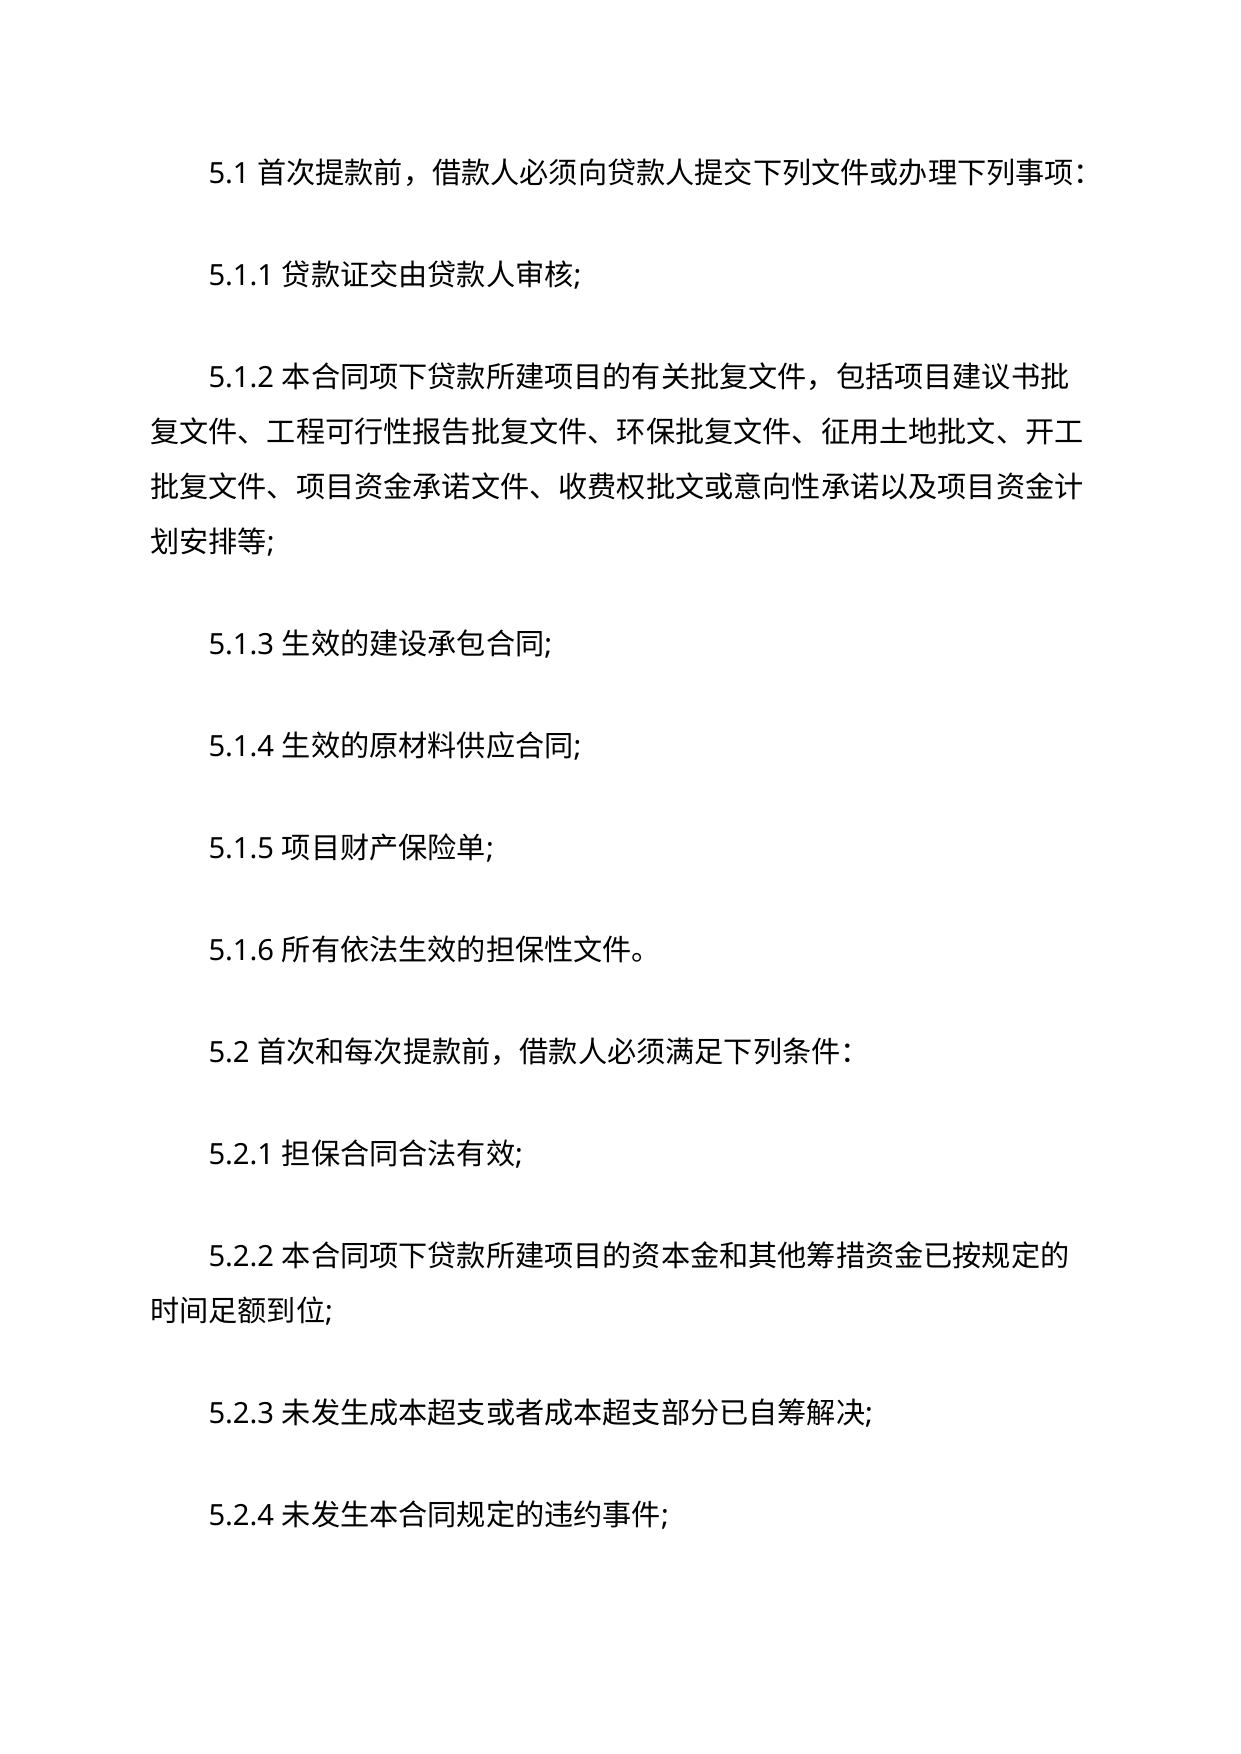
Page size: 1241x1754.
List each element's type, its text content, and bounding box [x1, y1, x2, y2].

text 5.1.3 生效的建设承包合同; [150, 621, 1090, 663]
text 5.1.2 本合同项下贷款所建项目的有关批复文件，包括项目建议书批复文件、工程可行性报告批复文件、环保批复文件、征用土地批文、开工批复文件、项目资金承诺文件、收费权批文或意向性承诺以及项目资金计划安排等; [150, 354, 1090, 561]
text 5.2.2 本合同项下贷款所建项目的资本金和其他筹措资金已按规定的时间足额到位; [150, 1233, 1090, 1330]
text 5.2.3 未发生成本超支或者成本超支部分已自筹解决; [150, 1389, 1090, 1432]
text 5.1 首次提款前，借款人必须向贷款人提交下列文件或办理下列事项： [150, 150, 1090, 192]
text 5.1.1 贷款证交由贷款人审核; [150, 252, 1090, 294]
text 5.2 首次和每次提款前，借款人必须满足下列条件： [150, 1029, 1090, 1071]
text 5.1.4 生效的原材料供应合同; [150, 723, 1090, 765]
text 5.1.5 项目财产保险单; [150, 825, 1090, 867]
text 5.1.6 所有依法生效的担保性文件。 [150, 927, 1090, 969]
text 5.2.1 担保合同合法有效; [150, 1131, 1090, 1173]
text 5.2.4 未发生本合同规定的违约事件; [150, 1492, 1090, 1534]
